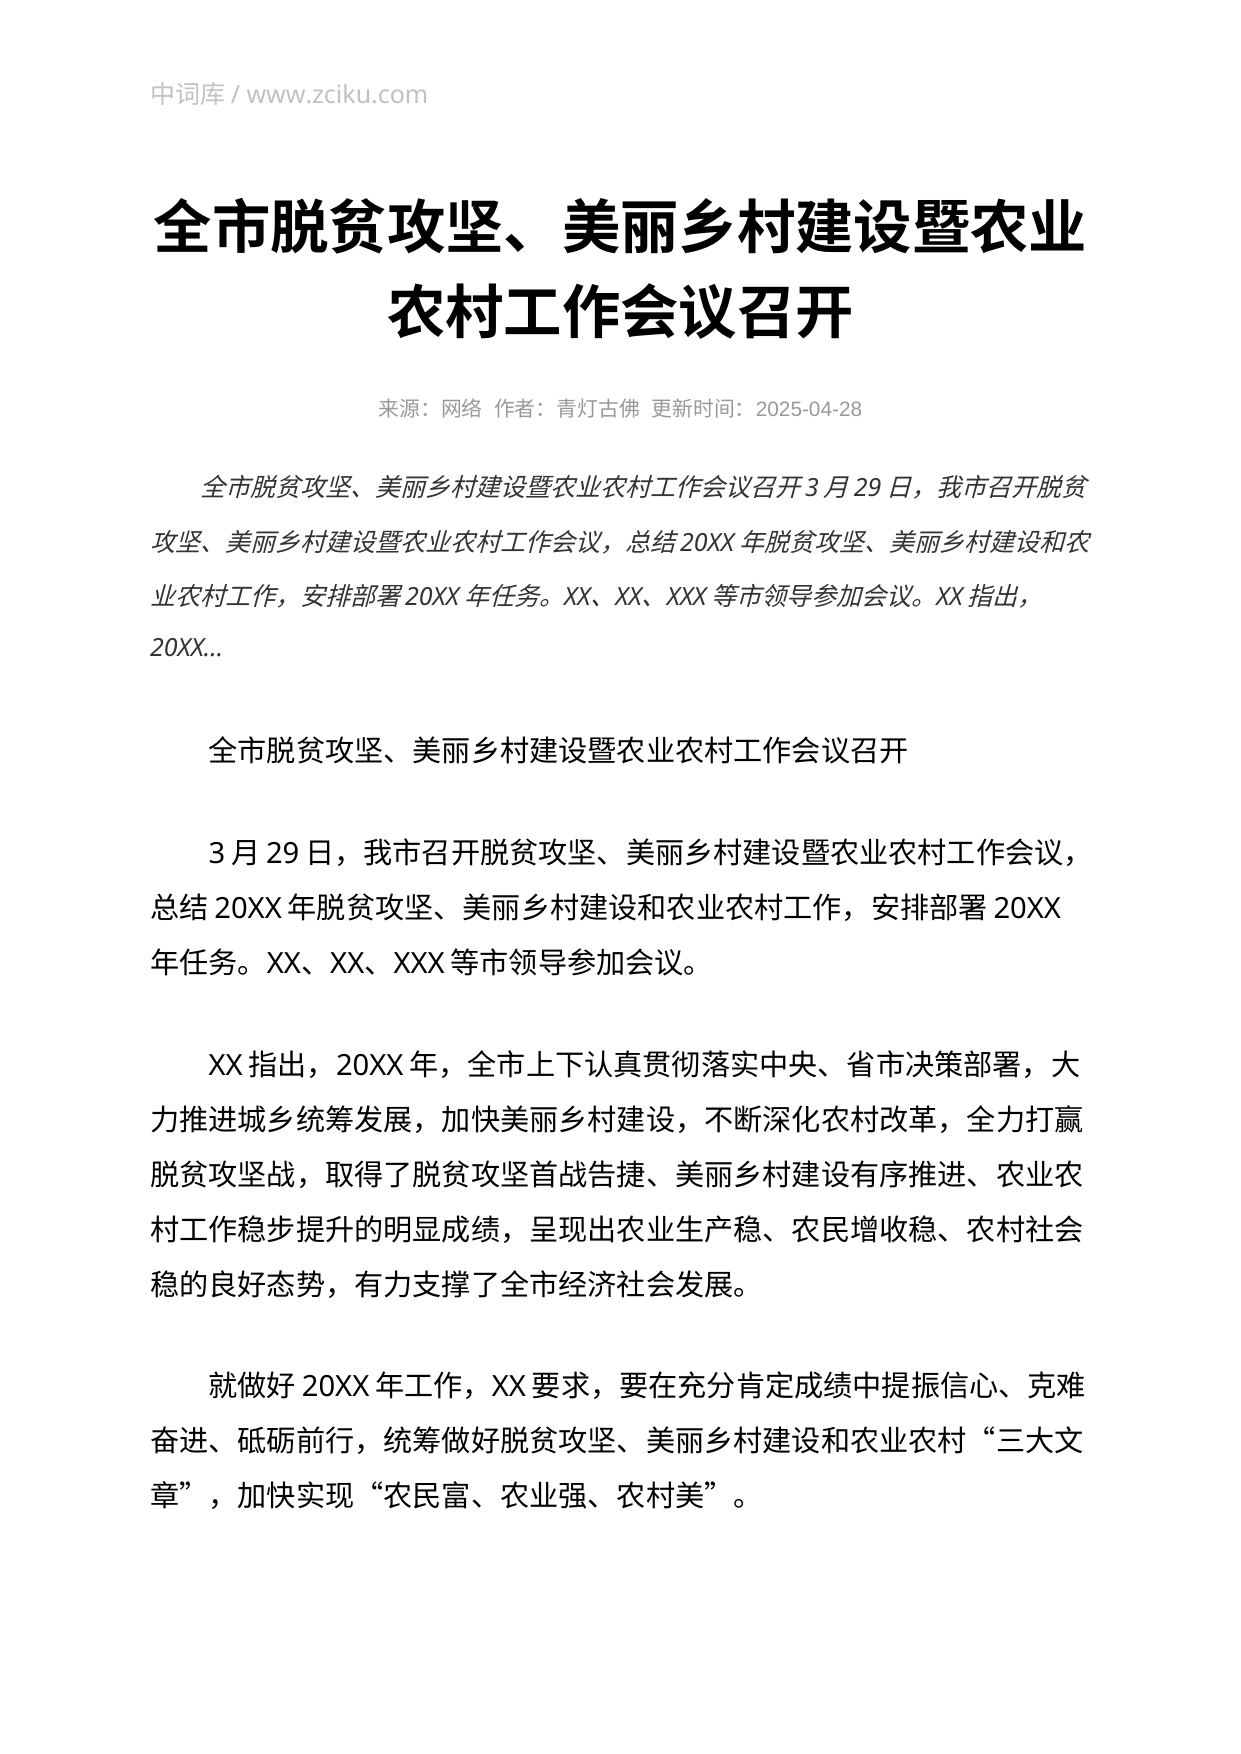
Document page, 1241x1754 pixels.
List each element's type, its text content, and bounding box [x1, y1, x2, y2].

text 全市脱贫攻坚、美丽乡村建设暨农业农村工作会议召开3月29日，我市召开脱贫攻坚、美丽乡村建设暨农业农村工作会议，总结20XX年脱贫攻坚、美丽乡村建设和农业农村工作，安排部署20XX年任务。XX、XX、XXX等市领导参加会议。XX指出，20XX... [150, 468, 1090, 664]
subtitle 全市脱贫攻坚、美丽乡村建设暨农业农村工作会议召开 [150, 181, 1090, 350]
text 来源：网络 作者：青灯古佛 更新时间：2025-04-28 [150, 397, 1090, 421]
text 3月29日，我市召开脱贫攻坚、美丽乡村建设暨农业农村工作会议，总结20XX年脱贫攻坚、美丽乡村建设和农业农村工作，安排部署20XX年任务。XX、XX、XXX等市领导参加会议。 [150, 829, 1090, 982]
text 全市脱贫攻坚、美丽乡村建设暨农业农村工作会议召开 [150, 728, 1090, 770]
text XX指出，20XX年，全市上下认真贯彻落实中央、省市决策部署，大力推进城乡统筹发展，加快美丽乡村建设，不断深化农村改革，全力打赢脱贫攻坚战，取得了脱贫攻坚首战告捷、美丽乡村建设有序推进、农业农村工作稳步提升的明显成绩，呈现出农业生产稳、农民增收稳、农村社会稳的良好态势，有力支撑了全市经济社会发展。 [150, 1042, 1090, 1303]
text 就做好20XX年工作，XX要求，要在充分肯定成绩中提振信心、克难奋进、砥砺前行，统筹做好脱贫攻坚、美丽乡村建设和农业农村“三大文章”，加快实现“农民富、农业强、农村美”。 [150, 1363, 1090, 1515]
